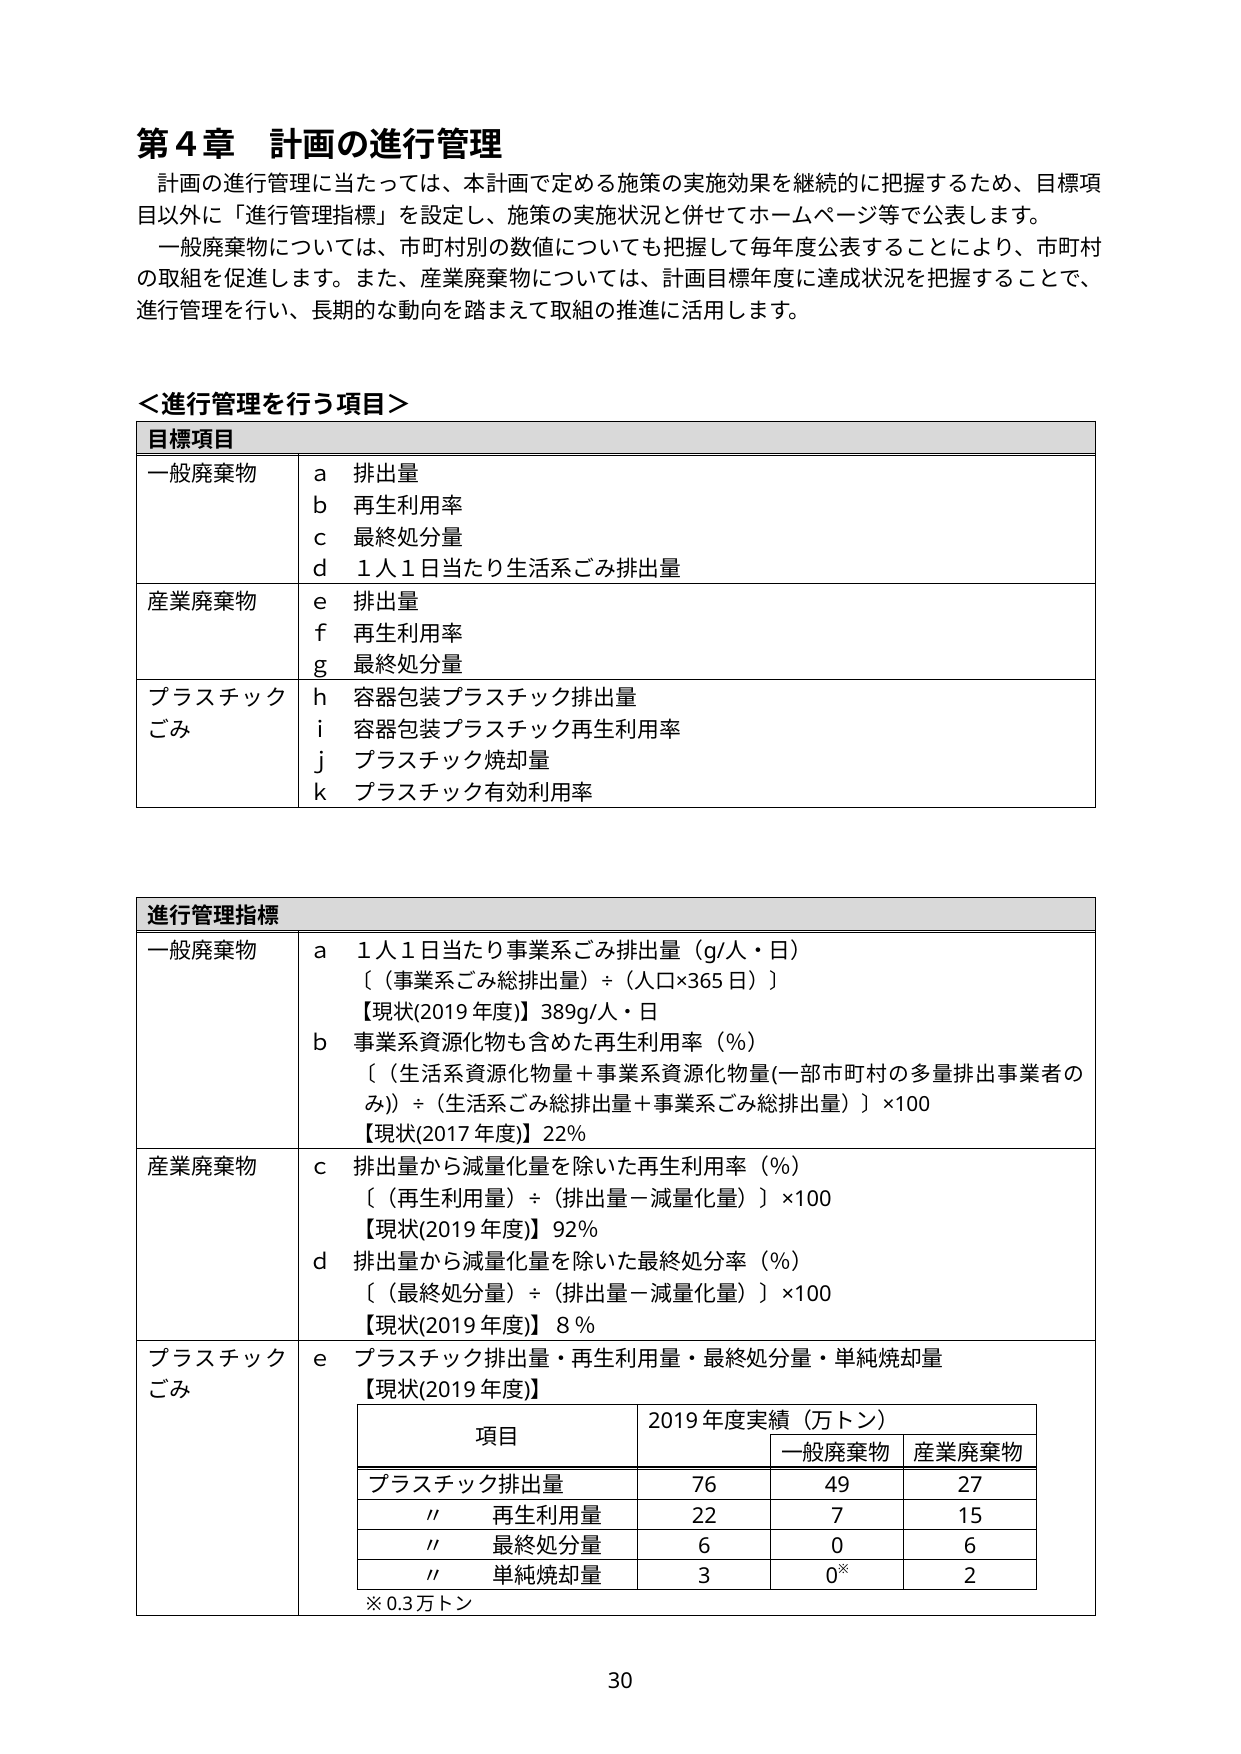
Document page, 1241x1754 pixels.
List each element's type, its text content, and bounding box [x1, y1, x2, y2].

table_cell ｅ 排出量 ｆ 再生利用率 ｇ 最終処分量 [299, 584, 1095, 679]
table_cell 一般廃棄物 [137, 933, 298, 1148]
table_header 目標項目 [137, 422, 1095, 453]
table_cell 産業廃棄物 [137, 584, 298, 679]
table_cell ａ １人１日当たり事業系ごみ排出量（g/人・日） 〔（事業系ごみ総排出量）÷（人口×365日）〕 【現状(2019年度)】389g/人・日 ｂ 事業系資源化物も含めた再生利用率（％） 〔（生活系資源化物量＋事業系資源化物量(一部市町村の多量排出事業者のみ)）÷（生活系ごみ総排出量＋事業系ごみ総排出量）〕×100 【現状(2017年度)】22％ [299, 933, 1095, 1148]
table_cell ｃ 排出量から減量化量を除いた再生利用率（％） 〔（再生利用量）÷（排出量－減量化量）〕×100 【現状(2019年度)】92％ ｄ 排出量から減量化量を除いた最終処分率（％） 〔（最終処分量）÷（排出量－減量化量）〕×100 【現状(2019年度)】８％ [299, 1149, 1095, 1339]
table_cell 一般廃棄物 [137, 456, 298, 583]
table_cell プラスチックごみ [137, 680, 298, 807]
subtitle 第４章 計画の進行管理 [136, 118, 1104, 166]
table_cell ｈ 容器包装プラスチック排出量 ｉ 容器包装プラスチック再生利用率 ｊ プラスチック焼却量 ｋ プラスチック有効利用率 [299, 680, 1095, 807]
table_header 進行管理指標 [137, 898, 1095, 930]
table_cell 産業廃棄物 [137, 1149, 298, 1339]
table_cell ａ 排出量 ｂ 再生利用率 ｃ 最終処分量 ｄ １人１日当たり生活系ごみ排出量 [299, 456, 1095, 583]
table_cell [299, 1341, 1095, 1615]
table_cell プラスチックごみ [137, 1341, 298, 1615]
text ＜進行管理を行う項目＞ [136, 384, 1104, 421]
text 計画の進行管理に当たっては、本計画で定める施策の実施効果を継続的に把握するため、目標項目以外に「進行管理指標」を設定し、施策の実施状況と併せてホームページ等で公表します。 [136, 166, 1104, 230]
text 一般廃棄物については、市町村別の数値についても把握して毎年度公表することにより、市町村の取組を促進します。また、産業廃棄物については、計画目標年度に達成状況を把握することで、進行管理を行い、長期的な動向を踏まえて取組の推進に活用します。 [136, 230, 1104, 325]
